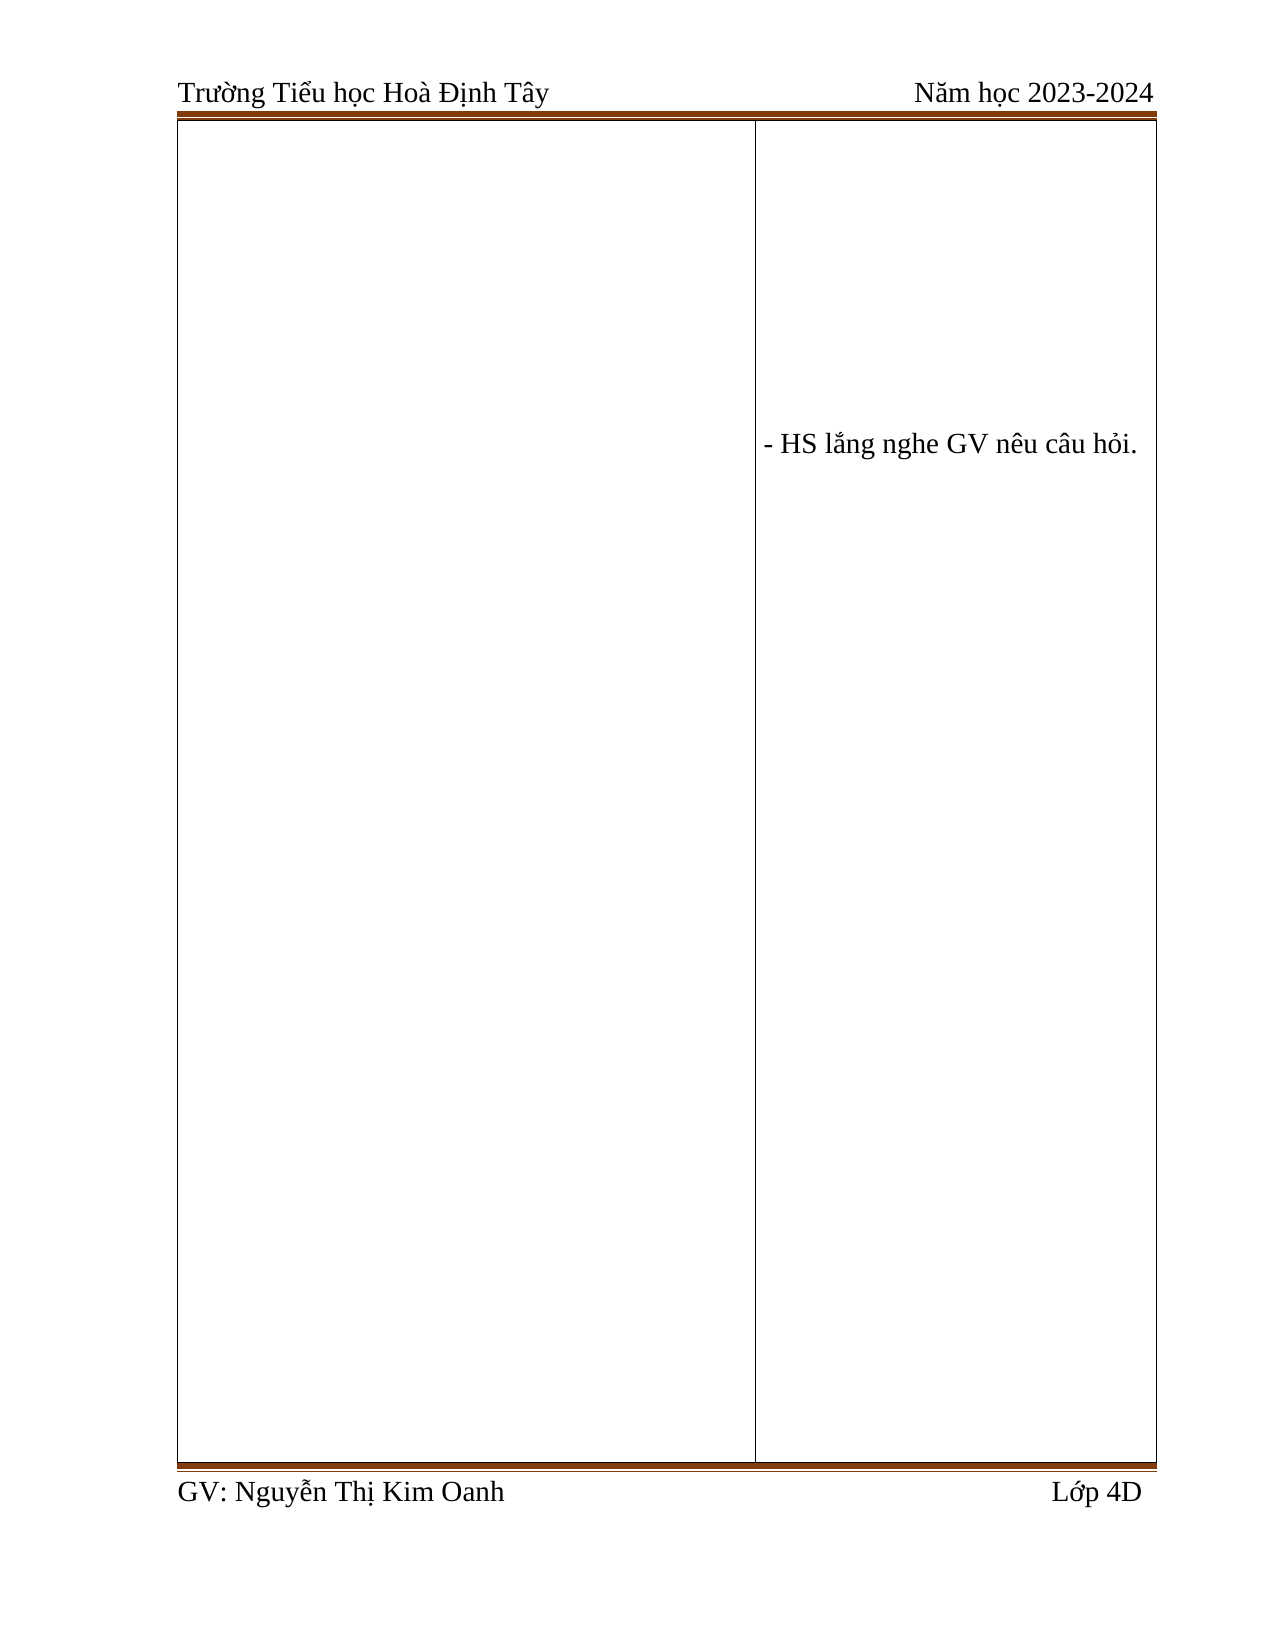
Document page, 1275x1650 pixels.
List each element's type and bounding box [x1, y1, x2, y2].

table_cell [756, 121, 1156, 1462]
table_cell [178, 121, 755, 1462]
